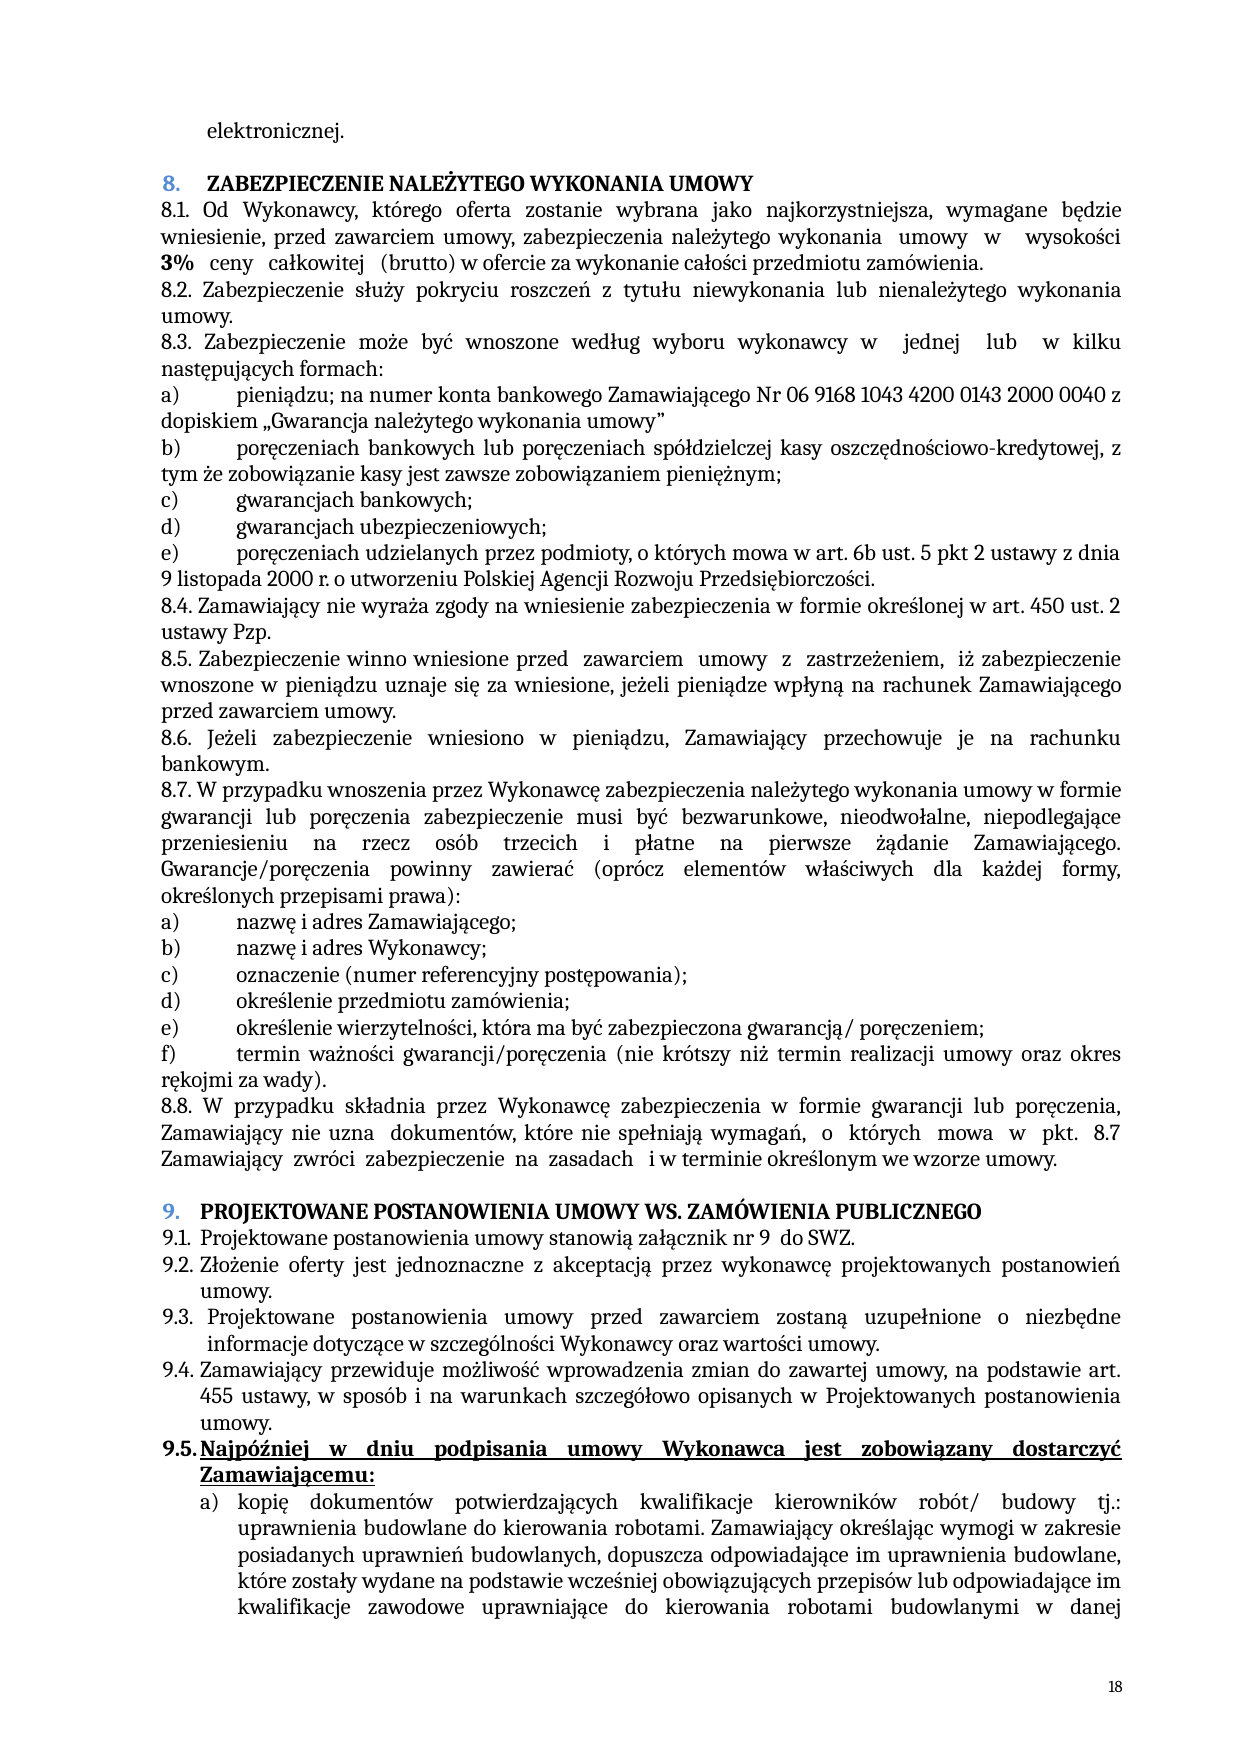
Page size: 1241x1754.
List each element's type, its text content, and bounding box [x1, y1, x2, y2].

text e) określenie wierzytelności, która ma być zabezpieczona gwarancją/ poręczeniem; [161, 1014, 1122, 1041]
text c) gwarancjach bankowych; [161, 487, 1122, 513]
text c) oznaczenie (numer referencyjny postępowania); [161, 962, 1122, 988]
list Projektowane postanowienia umowy stanowią załącznik nr 9 do SWZ. [162, 1225, 1122, 1251]
text b) poręczeniach bankowych lub poręczeniach spółdzielczej kasy oszczędnościowo-kredytowej, z tym że zobowiązanie kasy jest zawsze zobowiązaniem pieniężnym; [161, 434, 1122, 487]
text 8.5. Zabezpieczenie winno wniesione przed zawarciem umowy z zastrzeżeniem, iż zabezpieczenie wnoszone w pieniądzu uznaje się za wniesione, jeżeli pieniądze wpłyną na rachunek Zamawiającego przed zawarciem umowy. [161, 645, 1122, 724]
list Projektowane postanowienia umowy przed zawarciem zostaną uzupełnione o niezbędne informacje dotyczące w szczególności Wykonawcy oraz wartości umowy. [162, 1304, 1122, 1357]
text d) określenie przedmiotu zamówienia; [161, 988, 1122, 1014]
text a) pieniądzu; na numer konta bankowego Zamawiającego Nr 06 9168 1043 4200 0143 2000 0040 z dopiskiem „Gwarancja należytego wykonania umowy” [161, 382, 1122, 434]
text 8.6. Jeżeli zabezpieczenie wniesiono w pieniądzu, Zamawiający przechowuje je na rachunku bankowym. [161, 724, 1122, 777]
text 8.8. W przypadku składnia przez Wykonawcę zabezpieczenia w formie gwarancji lub poręczenia, Zamawiający nie uzna dokumentów, które nie spełniają wymagań, o których mowa w pkt. 8.7 Zamawiający zwróci zabezpieczenie na zasadach i w terminie określonym we wzorze umowy. [161, 1093, 1122, 1172]
text 8.1. Od Wykonawcy, którego oferta zostanie wybrana jako najkorzystniejsza, wymagane będzie wniesienie, przed zawarciem umowy, zabezpieczenia należytego wykonania umowy w wysokości 3% ceny całkowitej (brutto) w ofercie za wykonanie całości przedmiotu zamówienia. [161, 197, 1122, 276]
list Złożenie oferty jest jednoznaczne z akceptacją przez wykonawcę projektowanych postanowień umowy. [162, 1251, 1122, 1304]
list ZABEZPIECZENIE NALEŻYTEGO WYKONANIA UMOWY [162, 171, 1122, 197]
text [207, 118, 1122, 144]
text b) nazwę i adres Wykonawcy; [161, 935, 1122, 962]
text 8.7. W przypadku wnoszenia przez Wykonawcę zabezpieczenia należytego wykonania umowy w formie gwarancji lub poręczenia zabezpieczenie musi być bezwarunkowe, nieodwołalne, niepodlegające przeniesieniu na rzecz osób trzecich i płatne na pierwsze żądanie Zamawiającego. Gwarancje/poręczenia powinny zawierać (oprócz elementów właściwych dla każdej formy, określonych przepisami prawa): [161, 777, 1122, 909]
text 8.3. Zabezpieczenie może być wnoszone według wyboru wykonawcy w jednej lub w kilku następujących formach: [161, 329, 1122, 382]
text 8.4. Zamawiający nie wyraża zgody na wniesienie zabezpieczenia w formie określonej w art. 450 ust. 2 ustawy Pzp. [161, 593, 1122, 645]
text e) poręczeniach udzielanych przez podmioty, o których mowa w art. 6b ust. 5 pkt 2 ustawy z dnia 9 listopada 2000 r. o utworzeniu Polskiej Agencji Rozwoju Przedsiębiorczości. [161, 540, 1122, 593]
text d) gwarancjach ubezpieczeniowych; [161, 513, 1122, 540]
text a) nazwę i adres Zamawiającego; [161, 909, 1122, 935]
list Zamawiający przewiduje możliwość wprowadzenia zmian do zawartej umowy, na podstawie art. 455 ustawy, w sposób i na warunkach szczegółowo opisanych w Projektowanych postanowienia umowy. [162, 1357, 1122, 1436]
list PROJEKTOWANE POSTANOWIENIA UMOWY WS. ZAMÓWIENIA PUBLICZNEGO [162, 1199, 1122, 1225]
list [200, 1489, 1122, 1620]
list Najpóźniej w dniu podpisania umowy Wykonawca jest zobowiązany dostarczyć Zamawiającemu: [162, 1436, 1122, 1489]
text 8.2. Zabezpieczenie służy pokryciu roszczeń z tytułu niewykonania lub nienależytego wykonania umowy. [161, 276, 1122, 329]
text f) termin ważności gwarancji/poręczenia (nie krótszy niż termin realizacji umowy oraz okres rękojmi za wady). [161, 1041, 1122, 1093]
